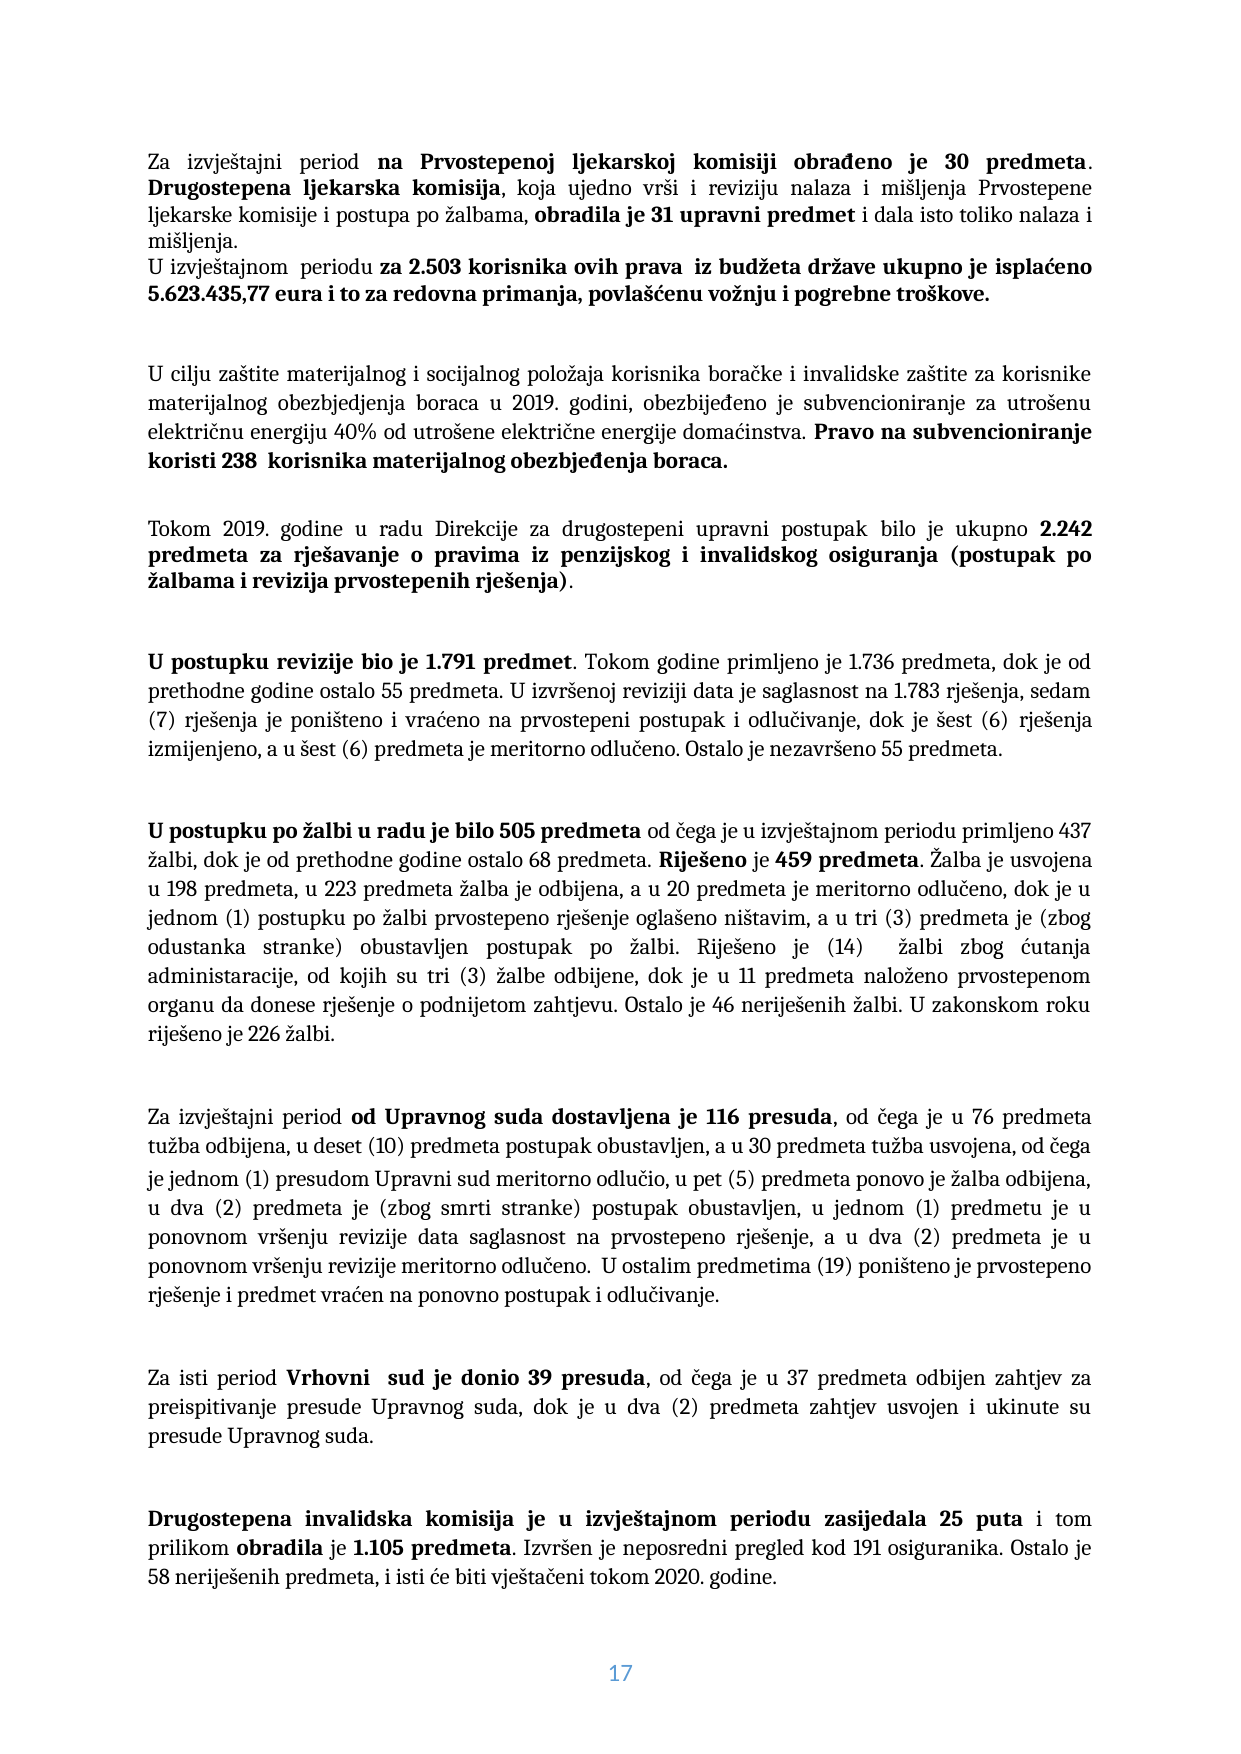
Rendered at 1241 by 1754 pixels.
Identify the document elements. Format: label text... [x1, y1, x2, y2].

text Za isti period Vrhovni sud je donio 39 presuda, od čega je u 37 predmeta odbijen zahtjev za preispitivanje presude Upravnog suda, dok je u dva (2) predmeta zahtjev usvojen i ukinute su presude Upravnog suda. [148, 1365, 1092, 1449]
text Tokom 2019. godine u radu Direkcije za drugostepeni upravni postupak bilo je ukupno 2.242 predmeta za rješavanje o pravima iz penzijskog i invalidskog osiguranja (postupak po žalbama i revizija prvostepenih rješenja). [148, 515, 1092, 594]
text Za izvještajni period od Upravnog suda dostavljena je 116 presuda, od čega je u 76 predmeta tužba odbijena, u deset (10) predmeta postupak obustavljen, a u 30 predmeta tužba usvojena, od čega je jednom (1) presudom Upravni sud meritorno odlučio, u pet (5) predmeta ponovo je žalba odbijena, u dva (2) predmeta je (zbog smrti stranke) postupak obustavljen, u jednom (1) predmetu je u ponovnom vršenju revizije data saglasnost na prvostepeno rješenje, a u dva (2) predmeta je u ponovnom vršenju revizije meritorno odlučeno. U ostalim predmetima (19) poništeno je prvostepeno rješenje i predmet vraćen na ponovno postupak i odlučivanje. [148, 1104, 1092, 1308]
text U izvještajnom periodu za 2.503 korisnika ovih prava iz budžeta države ukupno je isplaćeno 5.623.435,77 eura i to za redovna primanja, povlašćenu vožnju i pogrebne troškove. [148, 254, 1092, 307]
text U postupku revizije bio je 1.791 predmet. Tokom godine primljeno je 1.736 predmeta, dok je od prethodne godine ostalo 55 predmeta. U izvršenoj reviziji data je saglasnost na 1.783 rješenja, sedam (7) rješenja je poništeno i vraćeno na prvostepeni postupak i odlučivanje, dok je šest (6) rješenja izmijenjeno, a u šest (6) predmeta je meritorno odlučeno. Ostalo je nezavršeno 55 predmeta. [148, 648, 1092, 762]
text Drugostepena invalidska komisija je u izvještajnom periodu zasijedala 25 puta i tom prilikom obradila je 1.105 predmeta. Izvršen je neposredni pregled kod 191 osiguranika. Ostalo je 58 neriješenih predmeta, i isti će biti vještačeni tokom 2020. godine. [148, 1506, 1092, 1590]
text Za izvještajni period na Prvostepenoj ljekarskoj komisiji obrađeno je 30 predmeta. Drugostepena ljekarska komisija, koja ujedno vrši i reviziju nalaza i mišljenja Prvostepene ljekarske komisije i postupa po žalbama, obradila je 31 upravni predmet i dala isto toliko nalaza i mišljenja. [148, 149, 1092, 254]
text U cilju zaštite materijalnog i socijalnog položaja korisnika boračke i invalidske zaštite za korisnike materijalnog obezbjedjenja boraca u 2019. godini, obezbijeđeno je subvencioniranje za utrošenu električnu energiju 40% od utrošene električne energije domaćinstva. Pravo na subvencioniranje koristi 238 korisnika materijalnog obezbjeđenja boraca. [148, 361, 1092, 474]
text U postupku po žalbi u radu je bilo 505 predmeta od čega je u izvještajnom periodu primljeno 437 žalbi, dok je od prethodne godine ostalo 68 predmeta. Riješeno je 459 predmeta. Žalba je usvojena u 198 predmeta, u 223 predmeta žalba je odbijena, a u 20 predmeta je meritorno odlučeno, dok je u jednom (1) postupku po žalbi prvostepeno rješenje oglašeno ništavim, a u tri (3) predmeta je (zbog odustanka stranke) obustavljen postupak po žalbi. Riješeno je (14) žalbi zbog ćutanja administaracije, od kojih su tri (3) žalbe odbijene, dok je u 11 predmeta naloženo prvostepenom organu da donese rješenje o podnijetom zahtjevu. Ostalo je 46 neriješenih žalbi. U zakonskom roku riješeno je 226 žalbi. [148, 818, 1092, 1047]
